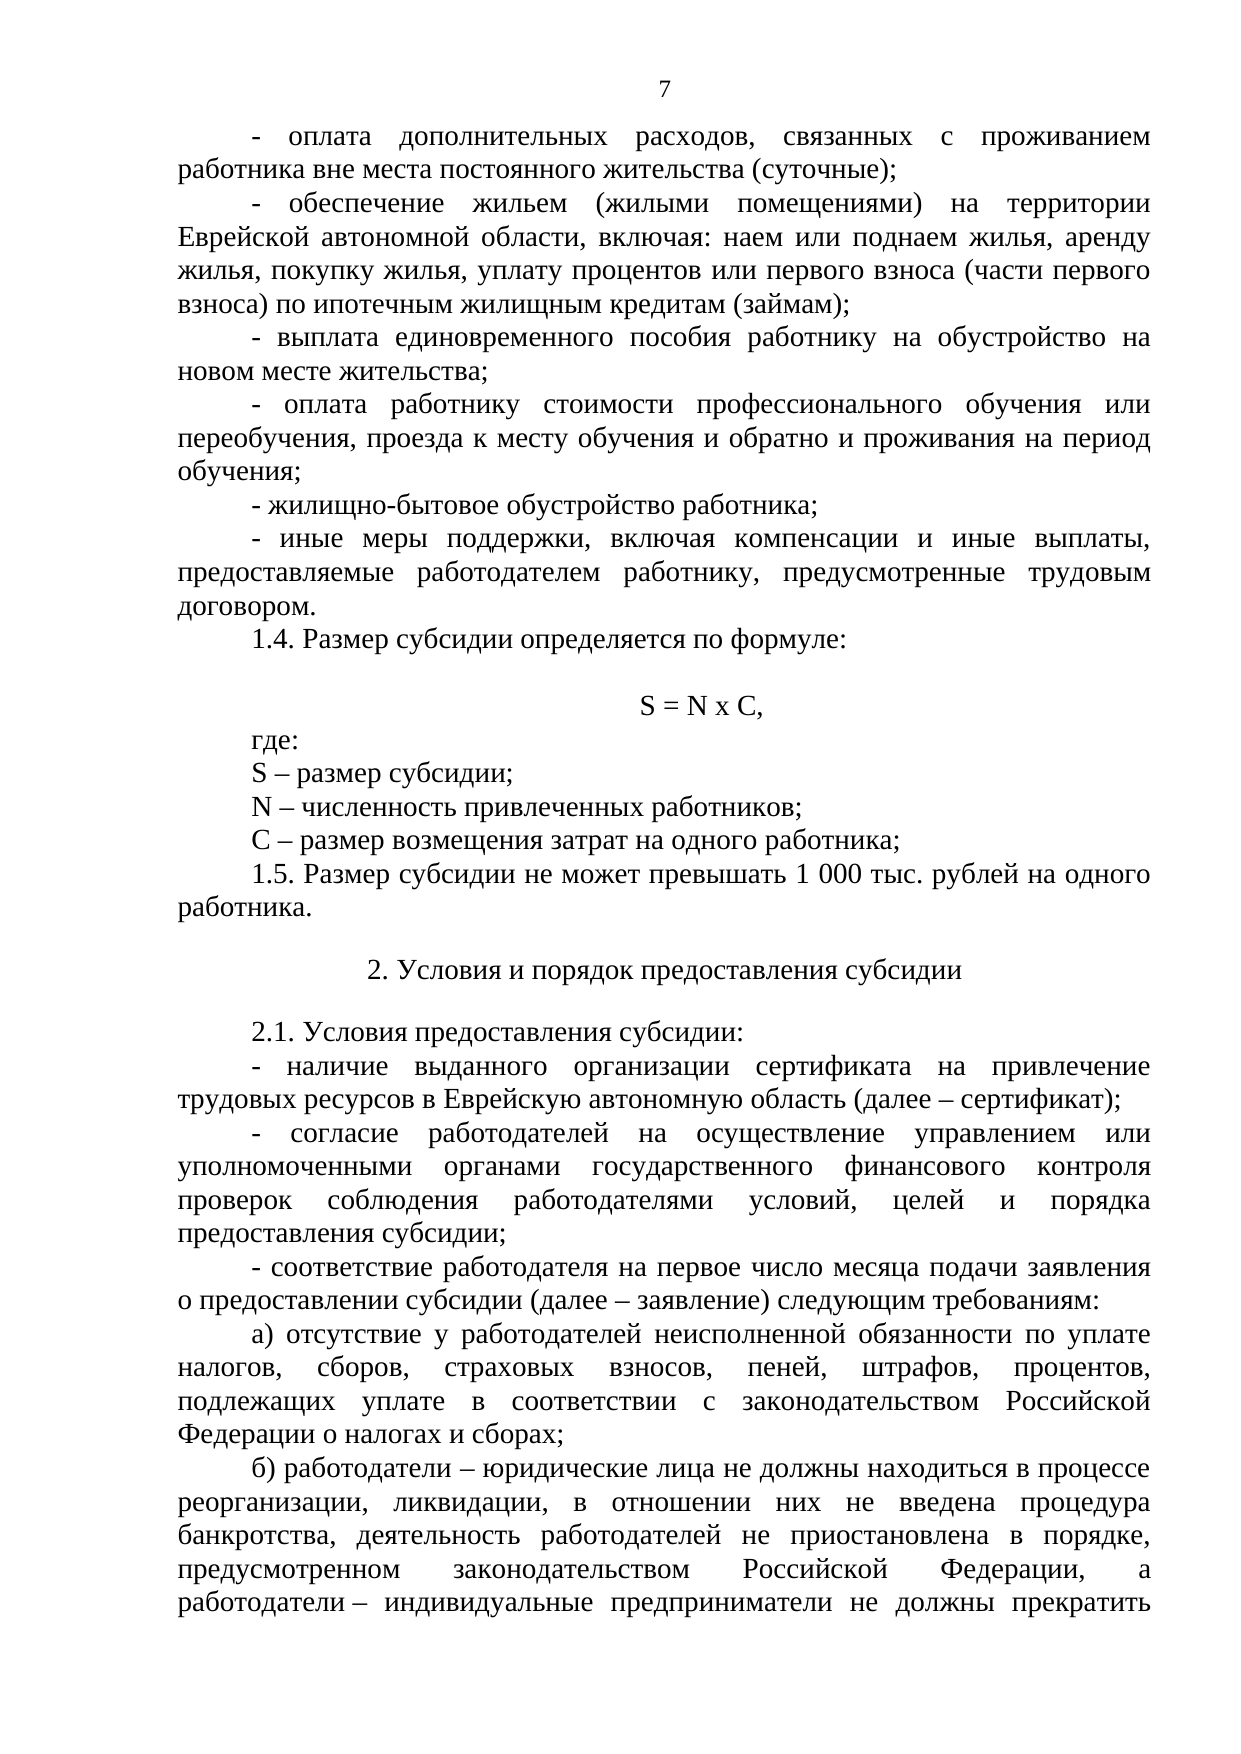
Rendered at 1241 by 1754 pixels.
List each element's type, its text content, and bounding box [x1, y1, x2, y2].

text 1.4. Размер субсидии определяется по формуле: [177, 621, 1152, 655]
text N – численность привлеченных работников; [177, 789, 1152, 822]
text 2. Условия и порядок предоставления субсидии [177, 952, 1152, 985]
text - соответствие работодателя на первое число месяца подачи заявления о предоставлении субсидии (далее – заявление) следующим требованиям: [177, 1249, 1152, 1316]
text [177, 1450, 1152, 1618]
text S = N x C, [177, 688, 1152, 722]
text - обеспечение жильем (жилыми помещениями) на территории Еврейской автономной области, включая: наем или поднаем жилья, аренду жилья, покупку жилья, уплату процентов или первого взноса (части первого взноса) по ипотечным жилищным кредитам (займам); [177, 185, 1152, 319]
text - наличие выданного организации сертификата на привлечение трудовых ресурсов в Еврейскую автономную область (далее – сертификат); [177, 1048, 1152, 1115]
text где: [177, 722, 1152, 755]
text - выплата единовременного пособия работнику на обустройство на новом месте жительства; [177, 319, 1152, 386]
text а) отсутствие у работодателей неисполненной обязанности по уплате налогов, сборов, страховых взносов, пеней, штрафов, процентов, подлежащих уплате в соответствии с законодательством Российской Федерации о налогах и сборах; [177, 1316, 1152, 1450]
text 2.1. Условия предоставления субсидии: [177, 1014, 1152, 1048]
text - оплата дополнительных расходов, связанных с проживанием работника вне места постоянного жительства (суточные); [177, 118, 1152, 185]
text - иные меры поддержки, включая компенсации и иные выплаты, предоставляемые работодателем работнику, предусмотренные трудовым договором. [177, 521, 1152, 621]
text 1.5. Размер субсидии не может превышать 1 000 тыс. рублей на одного работника. [177, 856, 1152, 923]
text - согласие работодателей на осуществление управлением или уполномоченными органами государственного финансового контроля проверок соблюдения работодателями условий, целей и порядка предоставления субсидии; [177, 1115, 1152, 1249]
text - оплата работнику стоимости профессионального обучения или переобучения, проезда к месту обучения и обратно и проживания на период обучения; [177, 386, 1152, 487]
text - жилищно-бытовое обустройство работника; [177, 487, 1152, 521]
text S – размер субсидии; [177, 755, 1152, 789]
text C – размер возмещения затрат на одного работника; [177, 822, 1152, 856]
